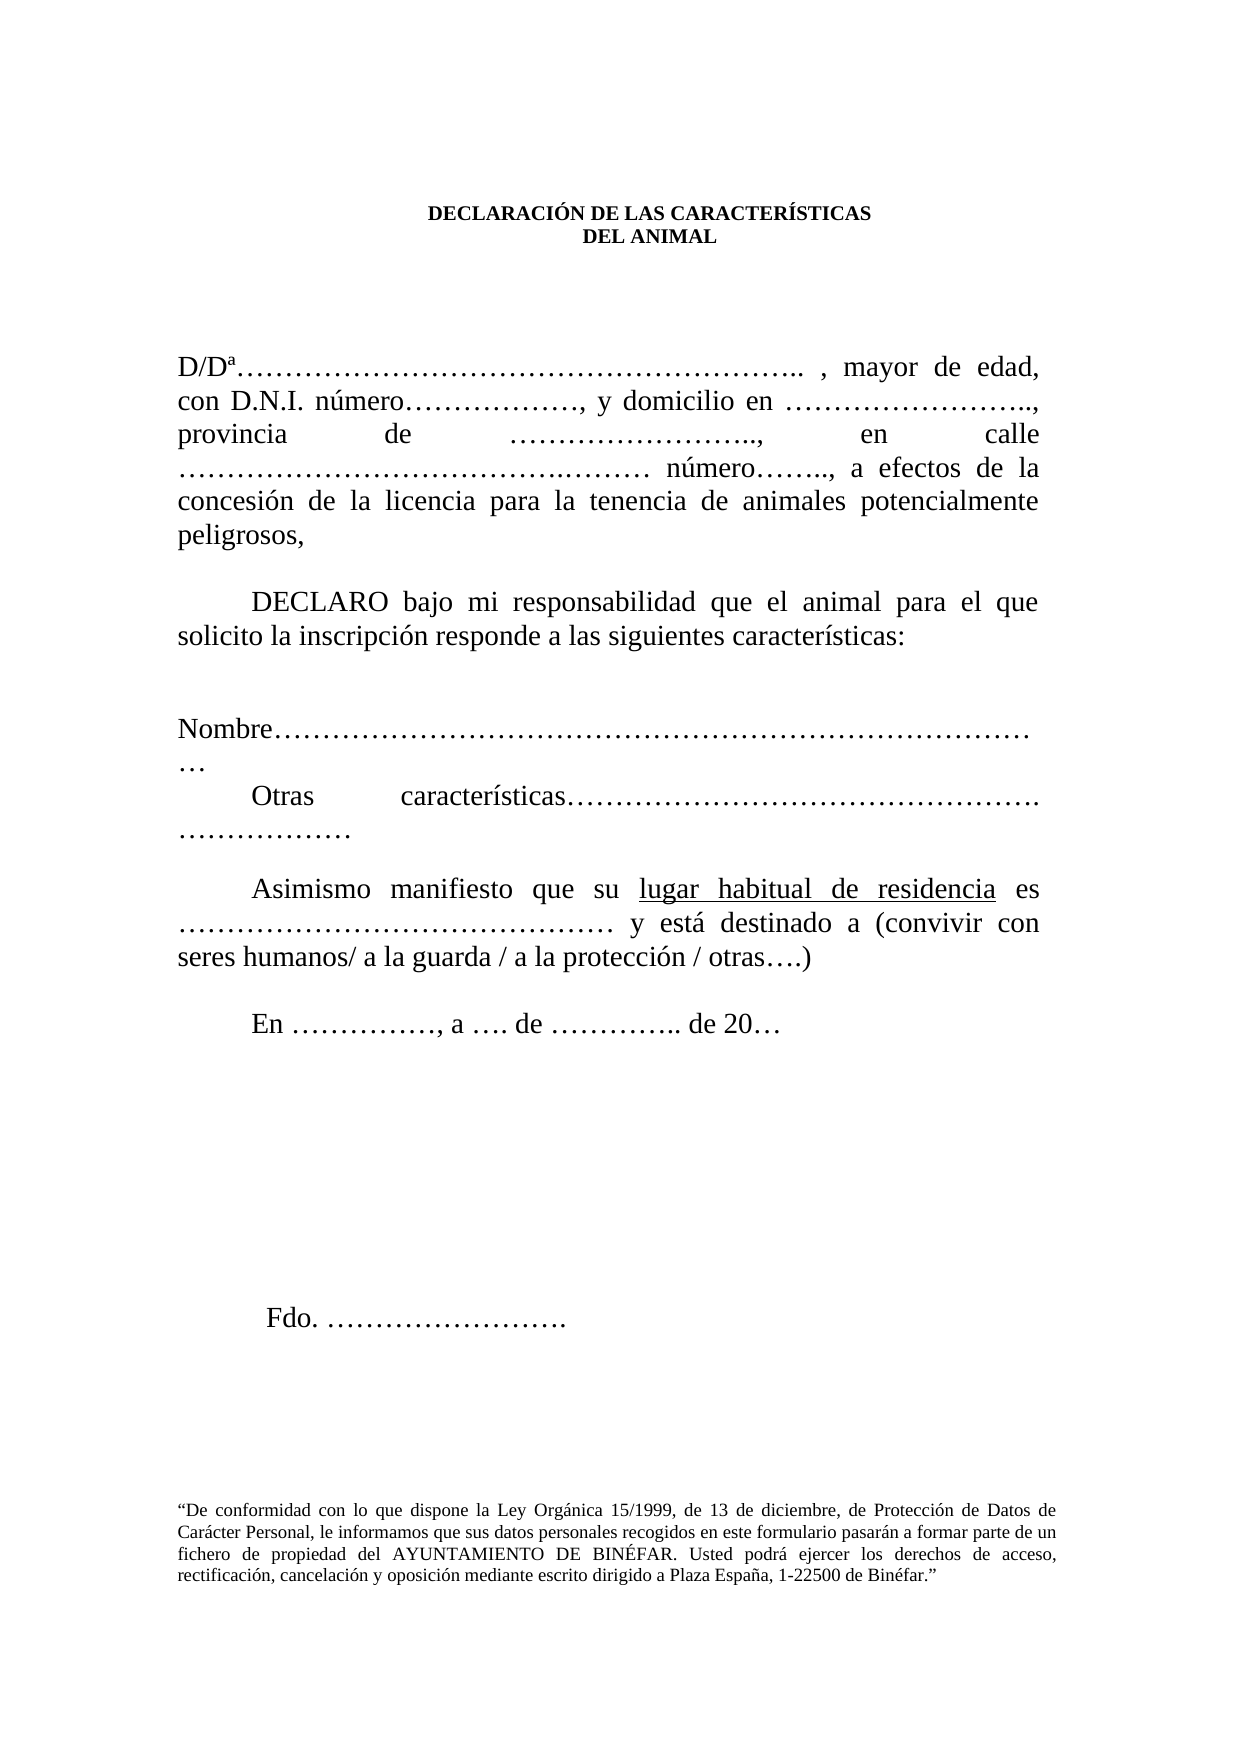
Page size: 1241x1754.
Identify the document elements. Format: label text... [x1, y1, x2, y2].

text En ……………, a …. de ………….. de 20… [177, 1006, 1040, 1039]
text DECLARACIÓN DE LAS CARACTERÍSTICAS [398, 200, 901, 224]
text Otras características………………………………………….……………… [177, 778, 1040, 845]
text “De conformidad con lo que dispone la Ley Orgánica 15/1999, de 13 de diciembre, de Protección de Datos de Carácter Personal, le informamos que sus datos personales recogidos en este formulario pasarán a formar parte de un fichero de propiedad del AYUNTAMIENTO DE BINÉFAR. Usted podrá ejercer los derechos de acceso, rectificación, cancelación y oposición mediante escrito dirigido a Plaza España, 1-22500 de Binéfar.” [177, 1499, 1058, 1586]
text Fdo. ……………………. [177, 1300, 1040, 1334]
text D/Dª………………………………………………….. , mayor de edad, con D.N.I. número………………, y domicilio en …………………….., provincia de …………………….., en calle ………………………………….……… número…….., a efectos de la concesión de la licencia para la tenencia de animales potencialmente peligrosos, [177, 349, 1040, 551]
text DEL ANIMAL [398, 224, 901, 248]
text Asimismo manifiesto que su lugar habitual de residencia es ……………………………………… y está destinado a (convivir con seres humanos/ a la guarda / a la protección / otras….) [177, 872, 1040, 972]
text Nombre……………………………………………………………………… [177, 685, 1040, 778]
text DECLARO bajo mi responsabilidad que el animal para el que solicito la inscripción responde a las siguientes características: [177, 584, 1040, 651]
